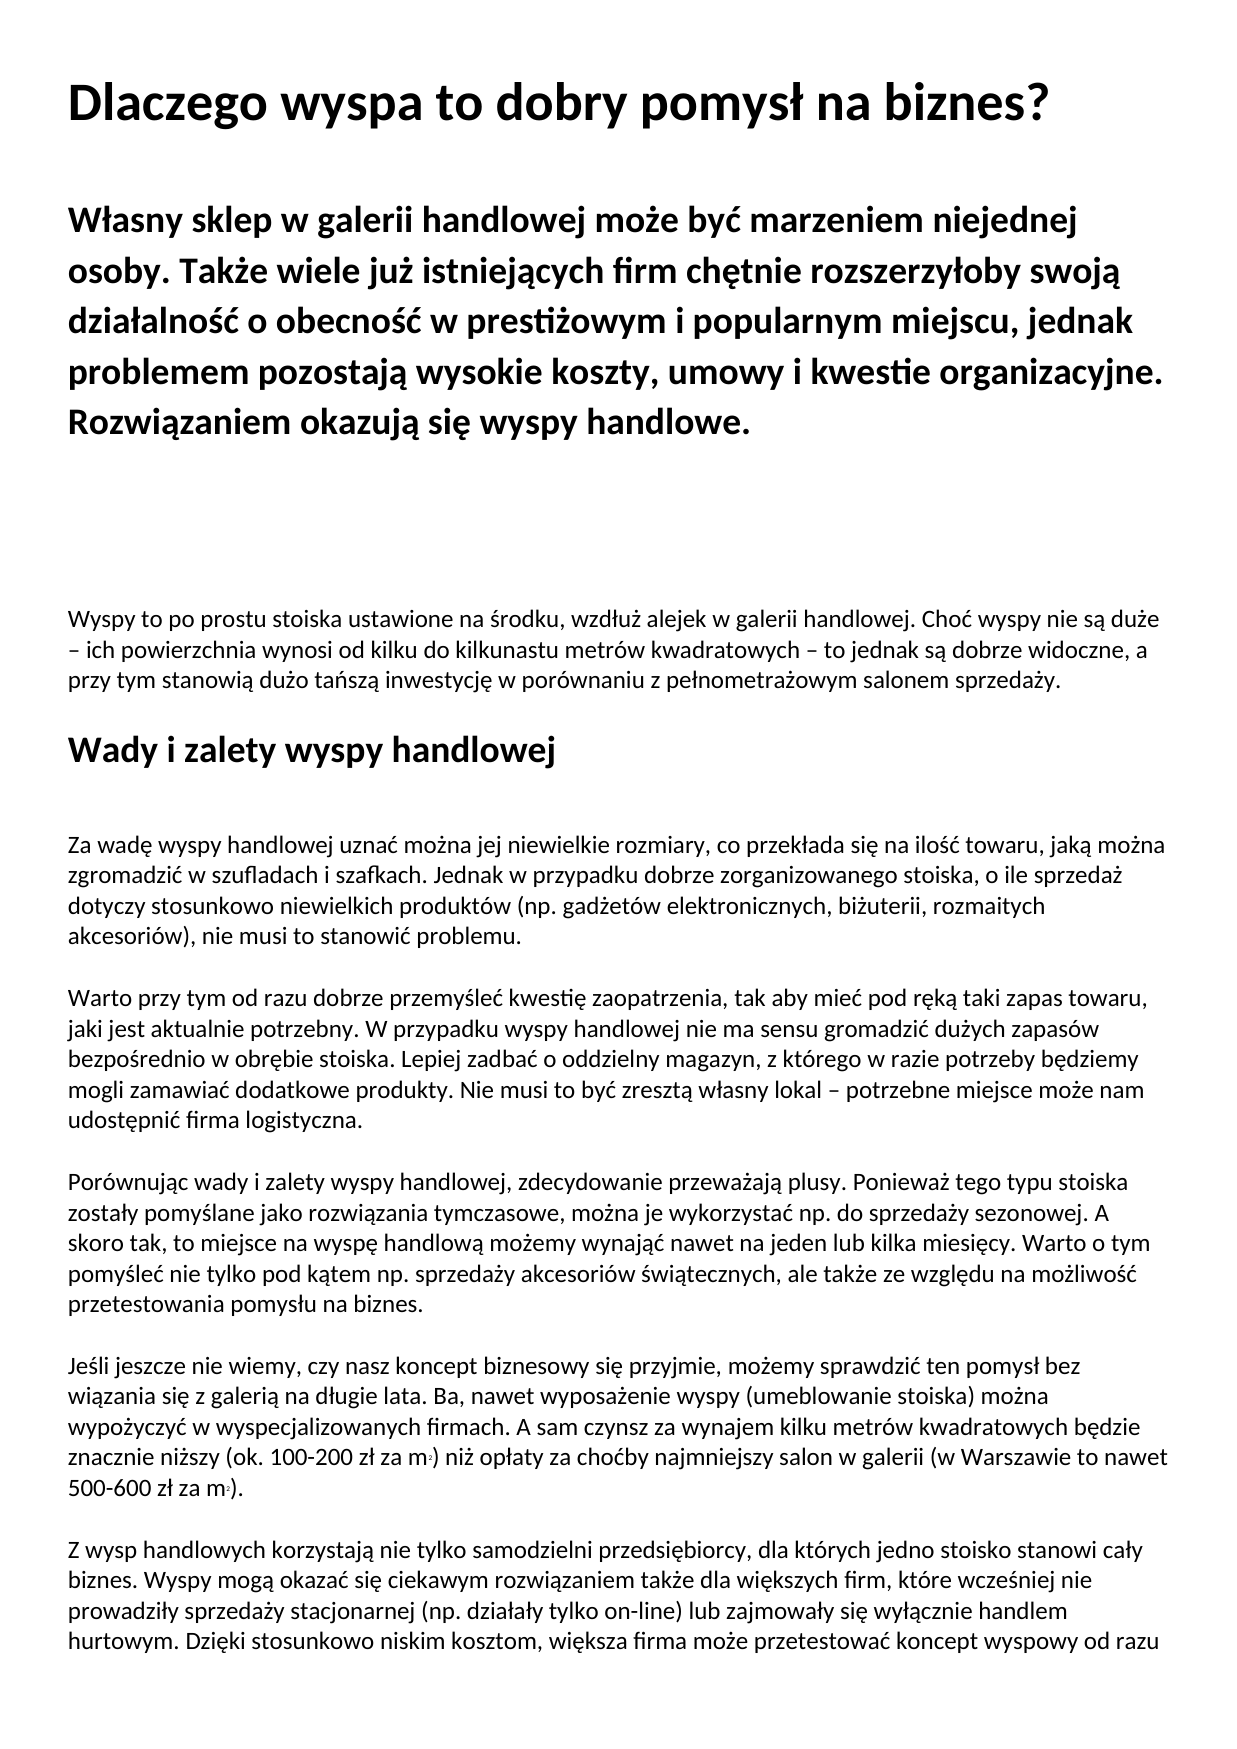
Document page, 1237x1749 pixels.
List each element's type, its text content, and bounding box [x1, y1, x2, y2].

text Za wadę wyspy handlowej uznać można jej niewielkie rozmiary, co przekłada się na ilość towaru, jaką można zgromadzić w szufladach i szafkach. Jednak w przypadku dobrze zorganizowanego stoiska, o ile sprzedaż dotyczy stosunkowo niewielkich produktów (np. gadżetów elektronicznych, biżuterii, rozmaitych akcesoriów), nie musi to stanowić problemu. [68, 829, 1169, 951]
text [68, 1534, 1169, 1656]
text Własny sklep w galerii handlowej może być marzeniem niejednej osoby. Także wiele już istniejących firm chętnie rozszerzyłoby swoją działalność o obecność w prestiżowym i popularnym miejscu, jednak problemem pozostają wysokie koszty, umowy i kwestie organizacyjne. Rozwiązaniem okazują się wyspy handlowe. [68, 196, 1169, 444]
text Porównując wady i zalety wyspy handlowej, zdecydowanie przeważają plusy. Ponieważ tego typu stoiska zostały pomyślane jako rozwiązania tymczasowe, można je wykorzystać np. do sprzedaży sezonowej. A skoro tak, to miejsce na wyspę handlową możemy wynająć nawet na jeden lub kilka miesięcy. Warto o tym pomyśleć nie tylko pod kątem np. sprzedaży akcesoriów świątecznych, ale także ze względu na możliwość przetestowania pomysłu na biznes. [68, 1166, 1169, 1319]
text Jeśli jeszcze nie wiemy, czy nasz koncept biznesowy się przyjmie, możemy sprawdzić ten pomysł bez wiązania się z galerią na długie lata. Ba, nawet wyposażenie wyspy (umeblowanie stoiska) można wypożyczyć w wyspecjalizowanych firmach. A sam czynsz za wynajem kilku metrów kwadratowych będzie znacznie niższy (ok. 100-200 zł za m2) niż opłaty za choćby najmniejszy salon w galerii (w Warszawie to nawet 500-600 zł za m2). [68, 1350, 1169, 1503]
text Wady i zalety wyspy handlowej [68, 726, 1169, 772]
text Wyspy to po prostu stoiska ustawione na środku, wzdłuż alejek w galerii handlowej. Choć wyspy nie są duże – ich powierzchnia wynosi od kilku do kilkunastu metrów kwadratowych – to jednak są dobrze widoczne, a przy tym stanowią dużo tańszą inwestycję w porównaniu z pełnometrażowym salonem sprzedaży. [68, 604, 1169, 695]
text Warto przy tym od razu dobrze przemyśleć kwestię zaopatrzenia, tak aby mieć pod ręką taki zapas towaru, jaki jest aktualnie potrzebny. W przypadku wyspy handlowej nie ma sensu gromadzić dużych zapasów bezpośrednio w obrębie stoiska. Lepiej zadbać o oddzielny magazyn, z którego w razie potrzeby będziemy mogli zamawiać dodatkowe produkty. Nie musi to być zresztą własny lokal – potrzebne miejsce może nam udostępnić firma logistyczna. [68, 982, 1169, 1135]
text Dlaczego wyspa to dobry pomysł na biznes? [68, 68, 1169, 134]
